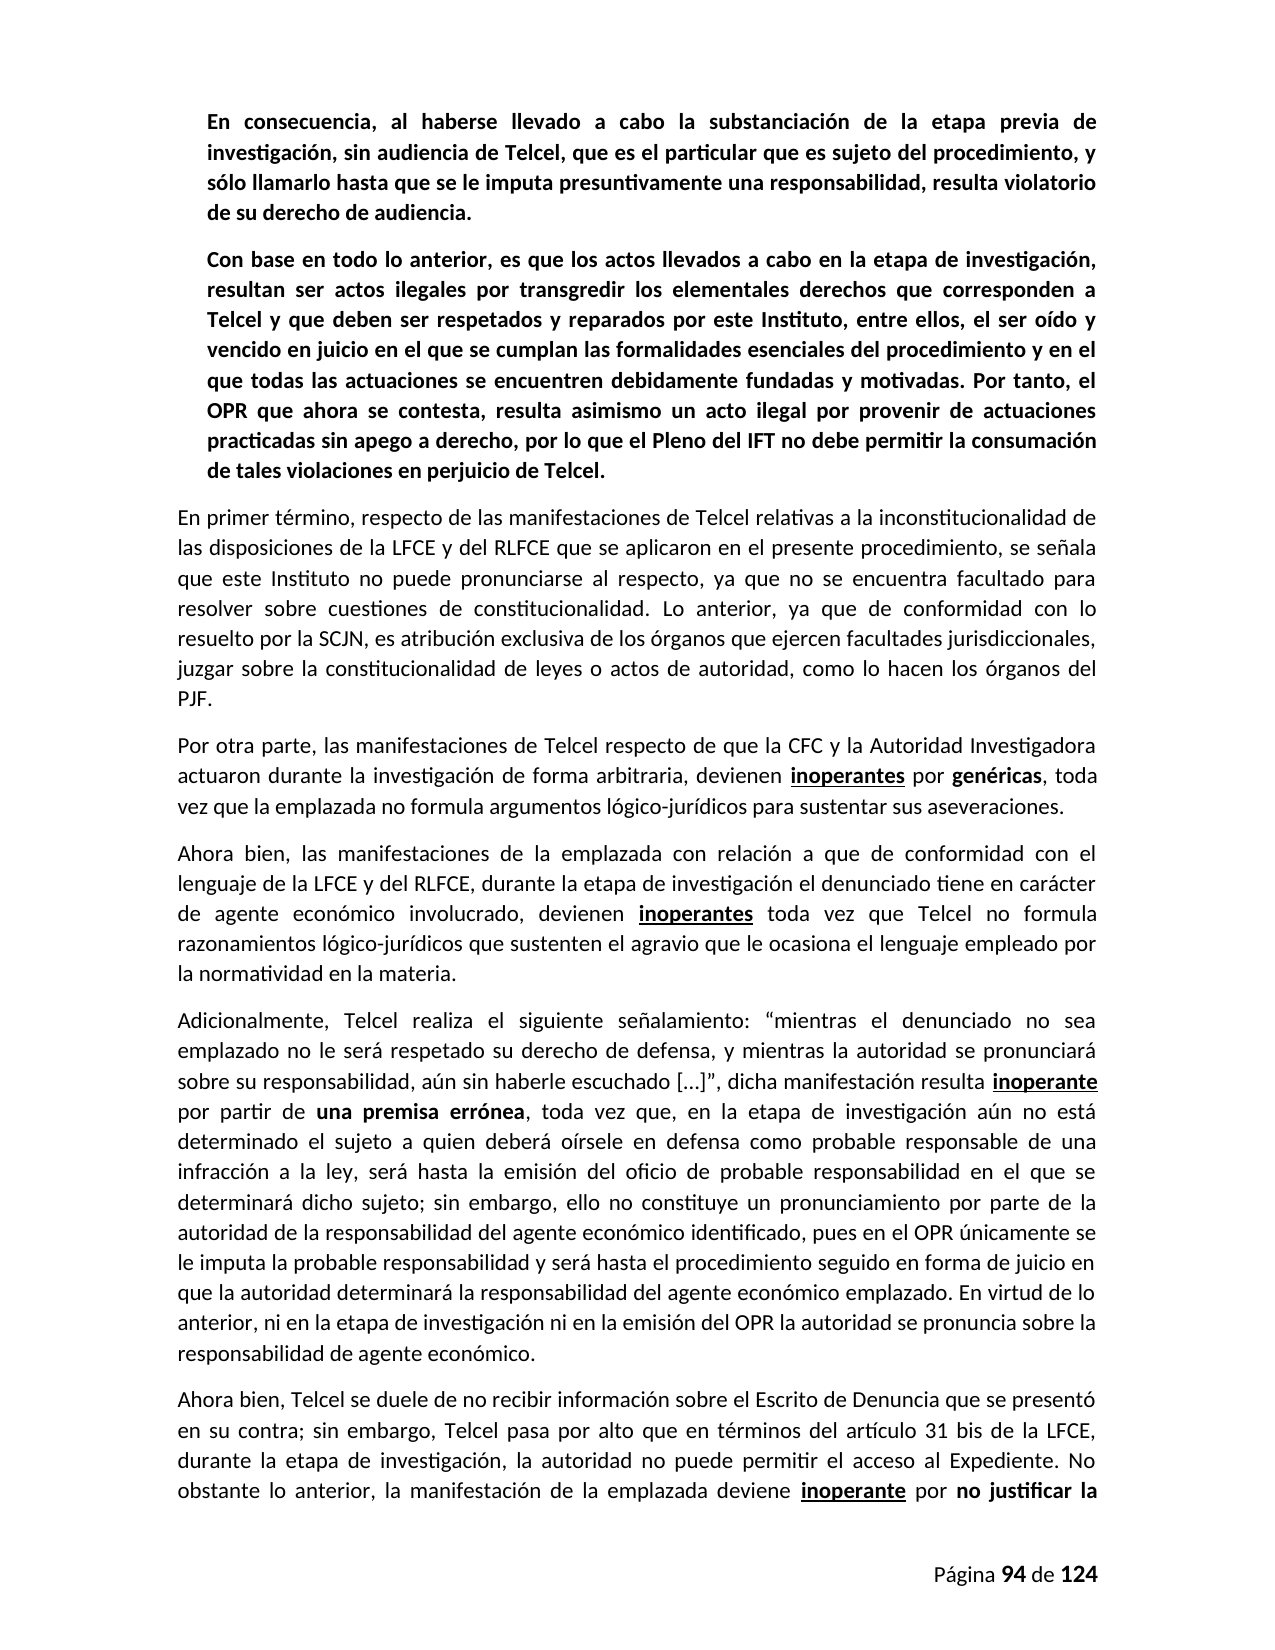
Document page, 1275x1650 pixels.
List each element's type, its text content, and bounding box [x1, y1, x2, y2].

text Ahora bien, las manifestaciones de la emplazada con relación a que de conformidad con el lenguaje de la LFCE y del RLFCE, durante la etapa de investigación el denunciado tiene en carácter de agente económico involucrado, devienen inoperantes toda vez que Telcel no formula razonamientos lógico-jurídicos que sustenten el agravio que le ocasiona el lenguaje empleado por la normatividad en la materia. [177, 839, 1098, 988]
text Adicionalmente, Telcel realiza el siguiente señalamiento: “mientras el denunciado no sea emplazado no le será respetado su derecho de defensa, y mientras la autoridad se pronunciará sobre su responsabilidad, aún sin haberle escuchado […]”, dicha manifestación resulta inoperante por partir de una premisa errónea, toda vez que, en la etapa de investigación aún no está determinado el sujeto a quien deberá oírsele en defensa como probable responsable de una infracción a la ley, será hasta la emisión del oficio de probable responsabilidad en el que se determinará dicho sujeto; sin embargo, ello no constituye un pronunciamiento por parte de la autoridad de la responsabilidad del agente económico identificado, pues en el OPR únicamente se le imputa la probable responsabilidad y será hasta el procedimiento seguido en forma de juicio en que la autoridad determinará la responsabilidad del agente económico emplazado. En virtud de lo anterior, ni en la etapa de investigación ni en la emisión del OPR la autoridad se pronuncia sobre la responsabilidad de agente económico. [177, 1006, 1098, 1367]
text En consecuencia, al haberse llevado a cabo la substanciación de la etapa previa de investigación, sin audiencia de Telcel, que es el particular que es sujeto del procedimiento, y sólo llamarlo hasta que se le imputa presuntivamente una responsabilidad, resulta violatorio de su derecho de audiencia. [207, 107, 1098, 226]
text En primer término, respecto de las manifestaciones de Telcel relativas a la inconstitucionalidad de las disposiciones de la LFCE y del RLFCE que se aplicaron en el presente procedimiento, se señala que este Instituto no puede pronunciarse al respecto, ya que no se encuentra facultado para resolver sobre cuestiones de constitucionalidad. Lo anterior, ya que de conformidad con lo resuelto por la SCJN, es atribución exclusiva de los órganos que ejercen facultades jurisdiccionales, juzgar sobre la constitucionalidad de leyes o actos de autoridad, como lo hacen los órganos del PJF. [177, 503, 1098, 713]
text Con base en todo lo anterior, es que los actos llevados a cabo en la etapa de investigación, resultan ser actos ilegales por transgredir los elementales derechos que corresponden a Telcel y que deben ser respetados y reparados por este Instituto, entre ellos, el ser oído y vencido en juicio en el que se cumplan las formalidades esenciales del procedimiento y en el que todas las actuaciones se encuentren debidamente fundadas y motivadas. Por tanto, el OPR que ahora se contesta, resulta asimismo un acto ilegal por provenir de actuaciones practicadas sin apego a derecho, por lo que el Pleno del IFT no debe permitir la consumación de tales violaciones en perjuicio de Telcel. [207, 245, 1098, 484]
text Por otra parte, las manifestaciones de Telcel respecto de que la CFC y la Autoridad Investigadora actuaron durante la investigación de forma arbitraria, devienen inoperantes por genéricas, toda vez que la emplazada no formula argumentos lógico-jurídicos para sustentar sus aseveraciones. [177, 731, 1098, 820]
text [177, 1386, 1098, 1504]
